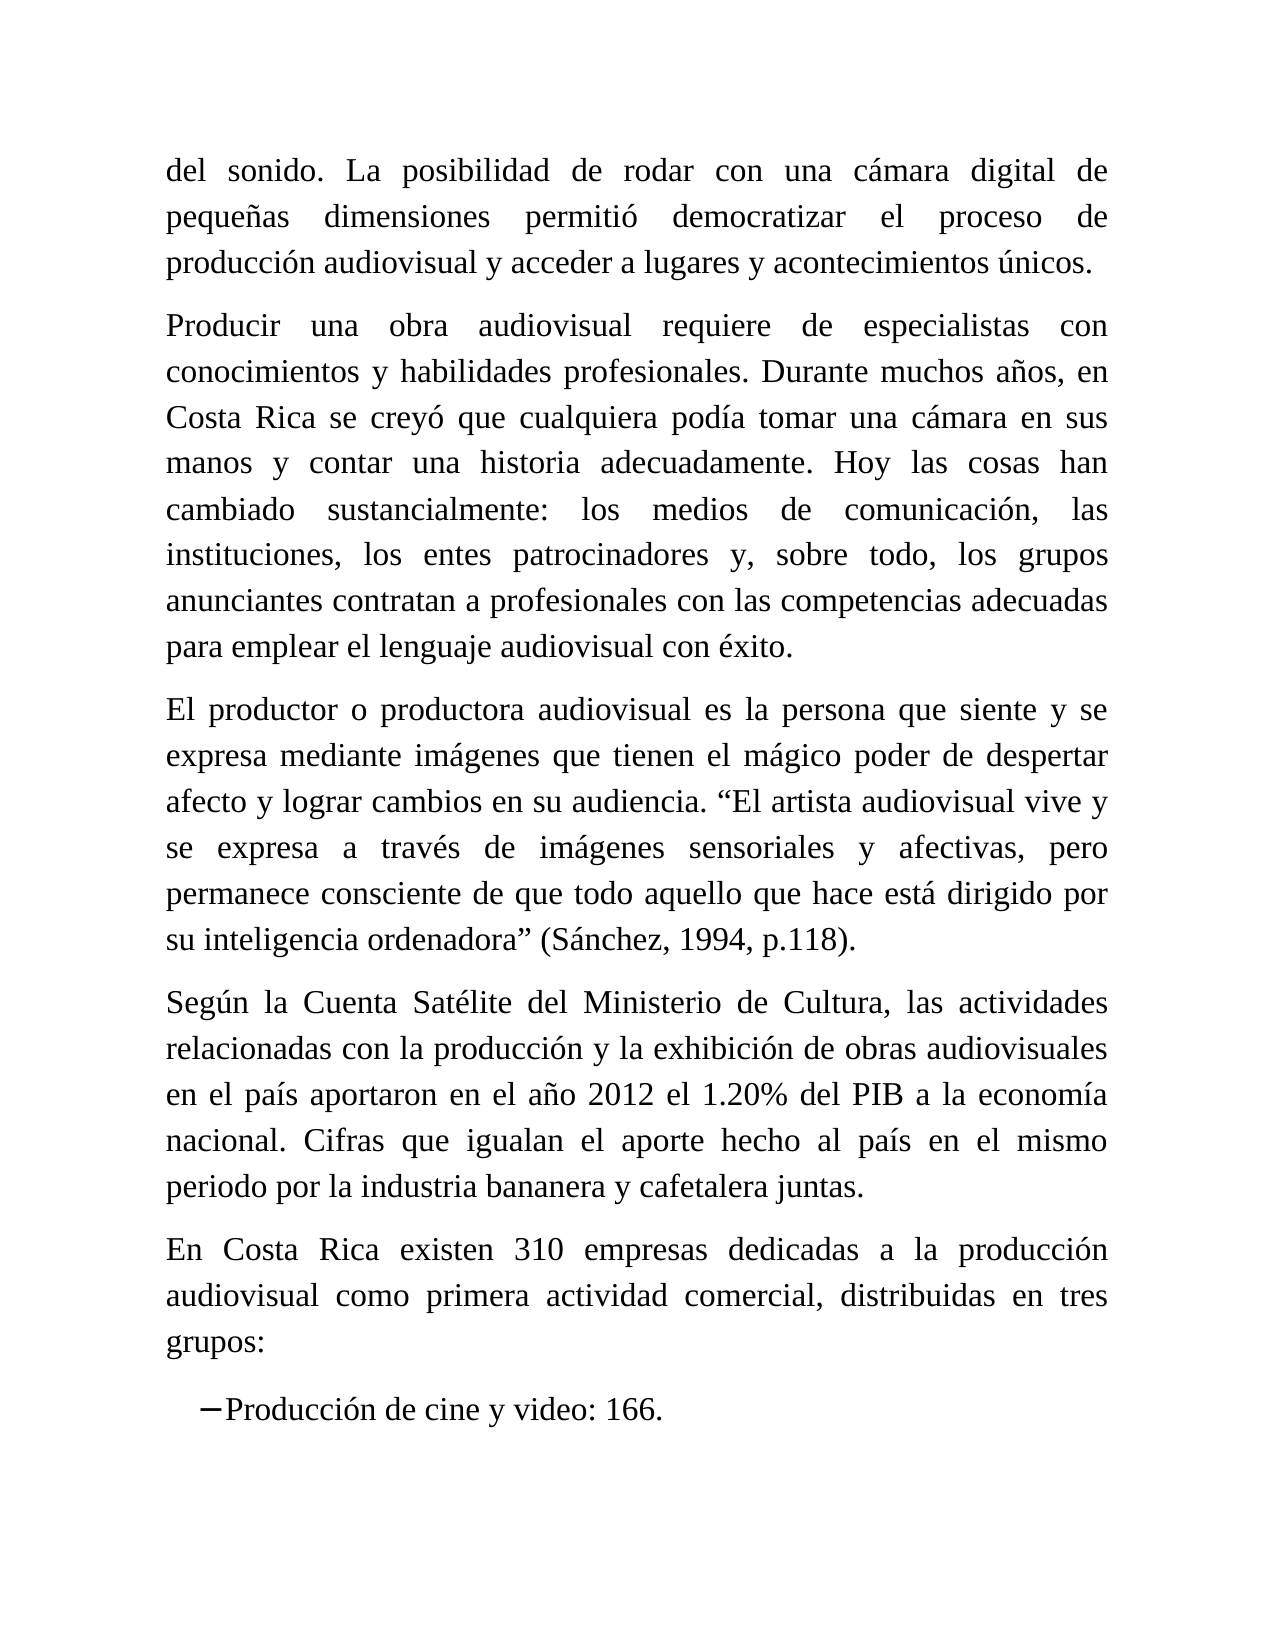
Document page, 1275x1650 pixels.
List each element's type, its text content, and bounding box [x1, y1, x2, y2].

text El productor o productora audiovisual es la persona que siente y se expresa mediante imágenes que tienen el mágico poder de despertar afecto y lograr cambios en su audiencia. “El artista audiovisual vive y se expresa a través de imágenes sensoriales y afectivas, pero permanece consciente de que todo aquello que hace está dirigido por su inteligencia ordenadora” (Sánchez, 1994, p.118). [166, 690, 1109, 958]
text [166, 150, 1109, 280]
text Producir una obra audiovisual requiere de especialistas con conocimientos y habilidades profesionales. Durante muchos años, en Costa Rica se creyó que cualquiera podía tomar una cámara en sus manos y contar una historia adecuadamente. Hoy las cosas han cambiado sustancialmente: los medios de comunicación, las instituciones, los entes patrocinadores y, sobre todo, los grupos anunciantes contratan a profesionales con las competencias adecuadas para emplear el lenguaje audiovisual con éxito. [166, 305, 1109, 665]
text Según la Cuenta Satélite del Ministerio de Cultura, las actividades relacionadas con la producción y la exhibición de obras audiovisuales en el país aportaron en el año 2012 el 1.20% del PIB a la economía nacional. Cifras que igualan el aporte hecho al país en el mismo periodo por la industria bananera y cafetalera juntas. [166, 982, 1109, 1204]
text −Producción de cine y video: 166. [197, 1384, 1109, 1430]
text En Costa Rica existen 310 empresas dedicadas a la producción audiovisual como primera actividad comercial, distribuidas en tres grupos: [166, 1229, 1109, 1359]
